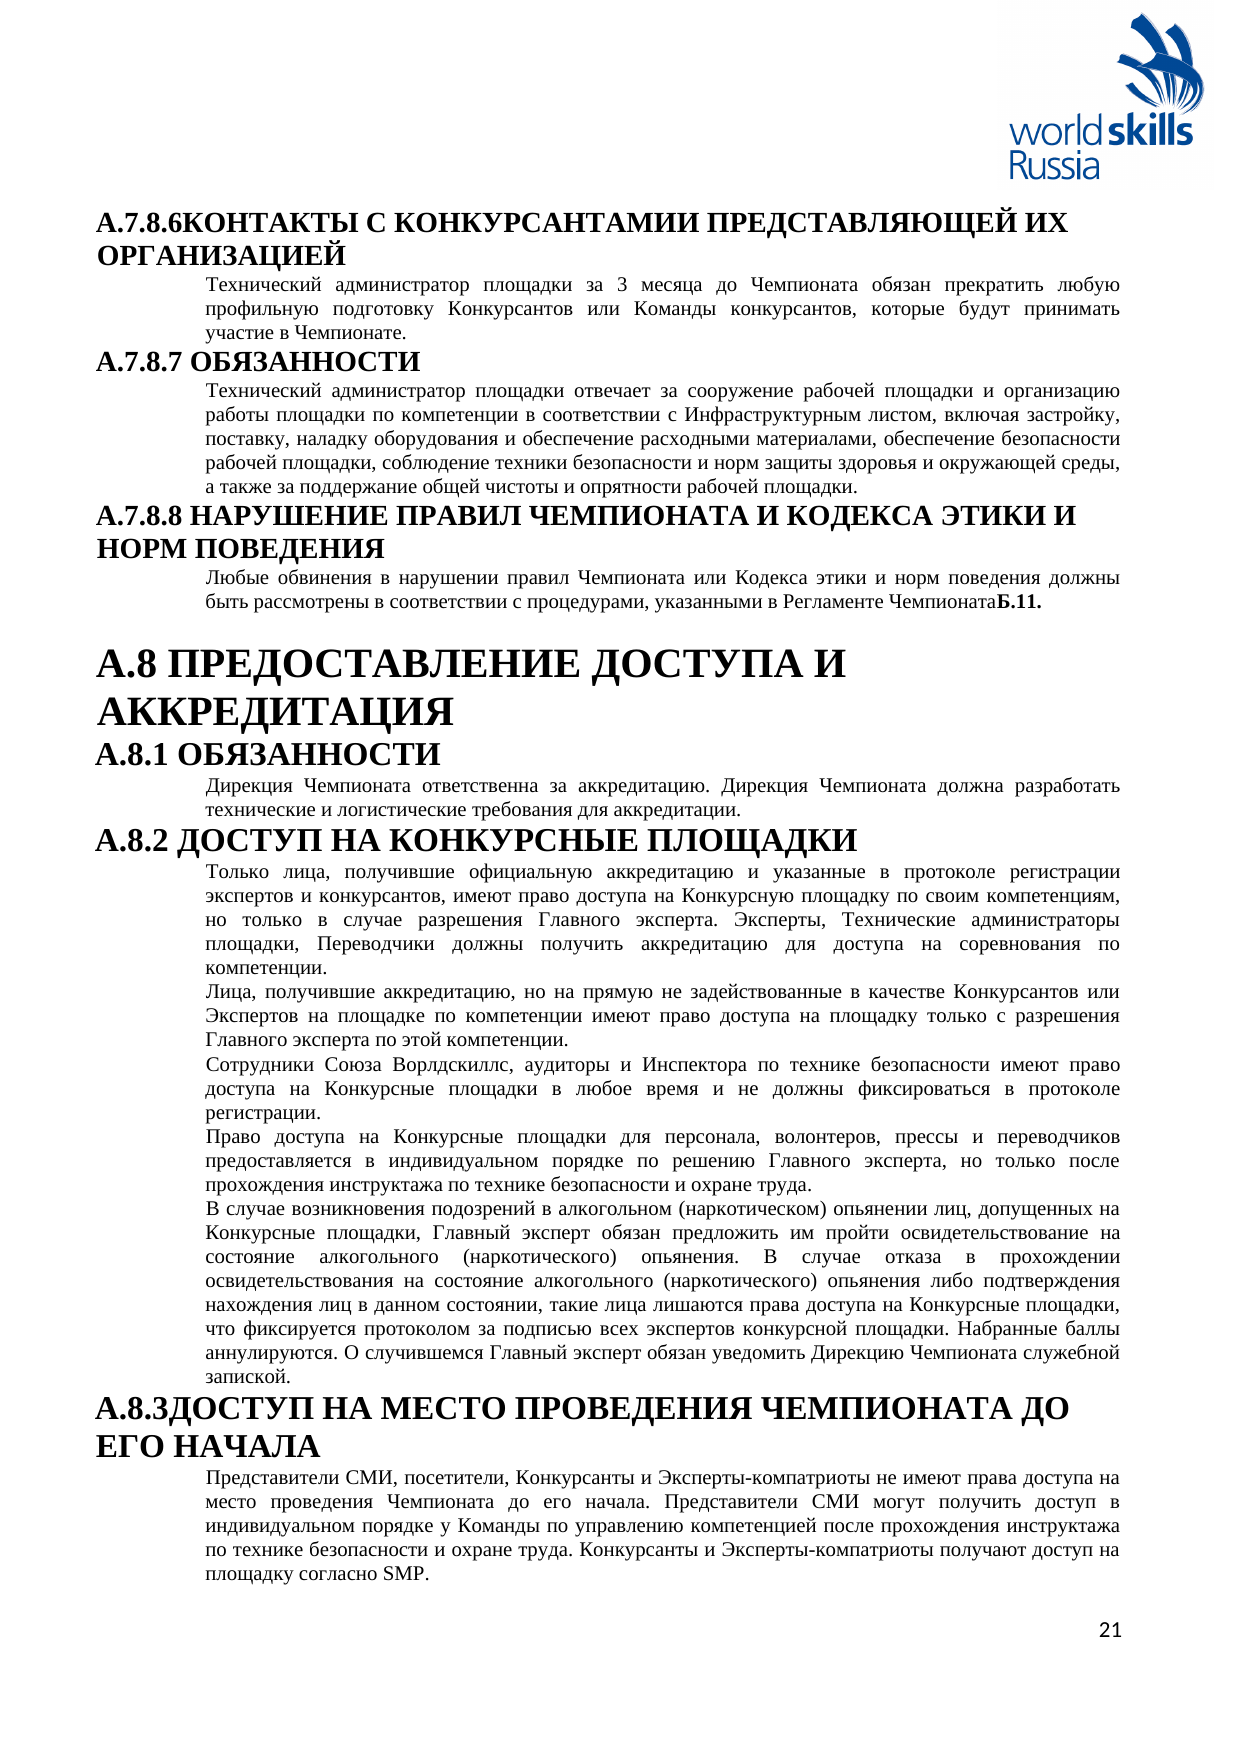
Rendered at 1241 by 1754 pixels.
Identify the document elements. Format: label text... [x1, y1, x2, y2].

subtitle А.8 ПРЕДОСТАВЛЕНИЕ ДОСТУПА И АККРЕДИТАЦИЯ [96, 638, 1122, 734]
text Технический администратор площадки отвечает за сооружение рабочей площадки и организацию работы площадки по компетенции в соответствии с Инфраструктурным листом, включая застройку, поставку, наладку оборудования и обеспечение расходными материалами, обеспечение безопасности рабочей площадки, соблюдение техники безопасности и норм защиты здоровья и окружающей среды, а также за поддержание общей чистоты и опрятности рабочей площадки. [205, 378, 1121, 498]
text Лица, получившие аккредитацию, но на прямую не задействованные в качестве Конкурсантов или Экспертов на площадке по компетенции имеют право доступа на площадку только с разрешения Главного эксперта по этой компетенции. [205, 979, 1121, 1051]
subtitle A.7.8.8 НАРУШЕНИЕ ПРАВИЛ ЧЕМПИОНАТА И КОДЕКСА ЭТИКИ И НОРМ ПОВЕДЕНИЯ [96, 498, 1122, 565]
subtitle А.8.1 ОБЯЗАННОСТИ [94, 734, 1122, 772]
text Любые обвинения в нарушении правил Чемпионата или Кодекса этики и норм поведения должны быть рассмотрены в соответствии с процедурами, указанными в Регламенте ЧемпионатаБ.11. [205, 565, 1121, 613]
text Технический администратор площадки за 3 месяца до Чемпионата обязан прекратить любую профильную подготовку Конкурсантов или Команды конкурсантов, которые будут принимать участие в Чемпионате. [205, 272, 1121, 344]
text Дирекция Чемпионата ответственна за аккредитацию. Дирекция Чемпионата должна разработать технические и логистические требования для аккредитации. [205, 772, 1121, 821]
subtitle A.8.3ДОСТУП НА МЕСТО ПРОВЕДЕНИЯ ЧЕМПИОНАТА ДО ЕГО НАЧАЛА [94, 1388, 1122, 1465]
text Представители СМИ, посетители, Конкурсанты и Эксперты-компатриоты не имеют права доступа на место проведения Чемпионата до его начала. Представители СМИ могут получить доступ в индивидуальном порядке у Команды по управлению компетенцией после прохождения инструктажа по технике безопасности и охране труда. Конкурсанты и Эксперты-компатриоты получают доступ на площадку согласно SMP. [205, 1465, 1121, 1585]
subtitle А.7.8.6КОНТАКТЫ С КОНКУРСАНТАМИИ ПРЕДСТАВЛЯЮЩЕЙ ИХ ОРГАНИЗАЦИЕЙ [96, 205, 1122, 272]
text Сотрудники Союза Ворлдскиллс, аудиторы и Инспектора по технике безопасности имеют право доступа на Конкурсные площадки в любое время и не должны фиксироваться в протоколе регистрации. [205, 1051, 1121, 1124]
subtitle A.8.2 ДОСТУП НА КОНКУРСНЫЕ ПЛОЩАДКИ [94, 821, 1122, 859]
text Право доступа на Конкурсные площадки для персонала, волонтеров, прессы и переводчиков предоставляется в индивидуальном порядке по решению Главного эксперта, но только после прохождения инструктажа по технике безопасности и охране труда. [205, 1124, 1121, 1196]
text Только лица, получившие официальную аккредитацию и указанные в протоколе регистрации экспертов и конкурсантов, имеют право доступа на Конкурсную площадку по своим компетенциям, но только в случае разрешения Главного эксперта. Эксперты, Технические администраторы площадки, Переводчики должны получить аккредитацию для доступа на соревнования по компетенции. [205, 859, 1121, 979]
text В случае возникновения подозрений в алкогольном (наркотическом) опьянении лиц, допущенных на Конкурсные площадки, Главный эксперт обязан предложить им пройти освидетельствование на состояние алкогольного (наркотического) опьянения. В случае отказа в прохождении освидетельствования на состояние алкогольного (наркотического) опьянения либо подтверждения нахождения лиц в данном состоянии, такие лица лишаются права доступа на Конкурсные площадки, что фиксируется протоколом за подписью всех экспертов конкурсной площадки. Набранные баллы аннулируются. О случившемся Главный эксперт обязан уведомить Дирекцию Чемпионата служебной запиской. [205, 1196, 1121, 1388]
subtitle A.7.8.7 ОБЯЗАННОСТИ [96, 344, 1122, 378]
